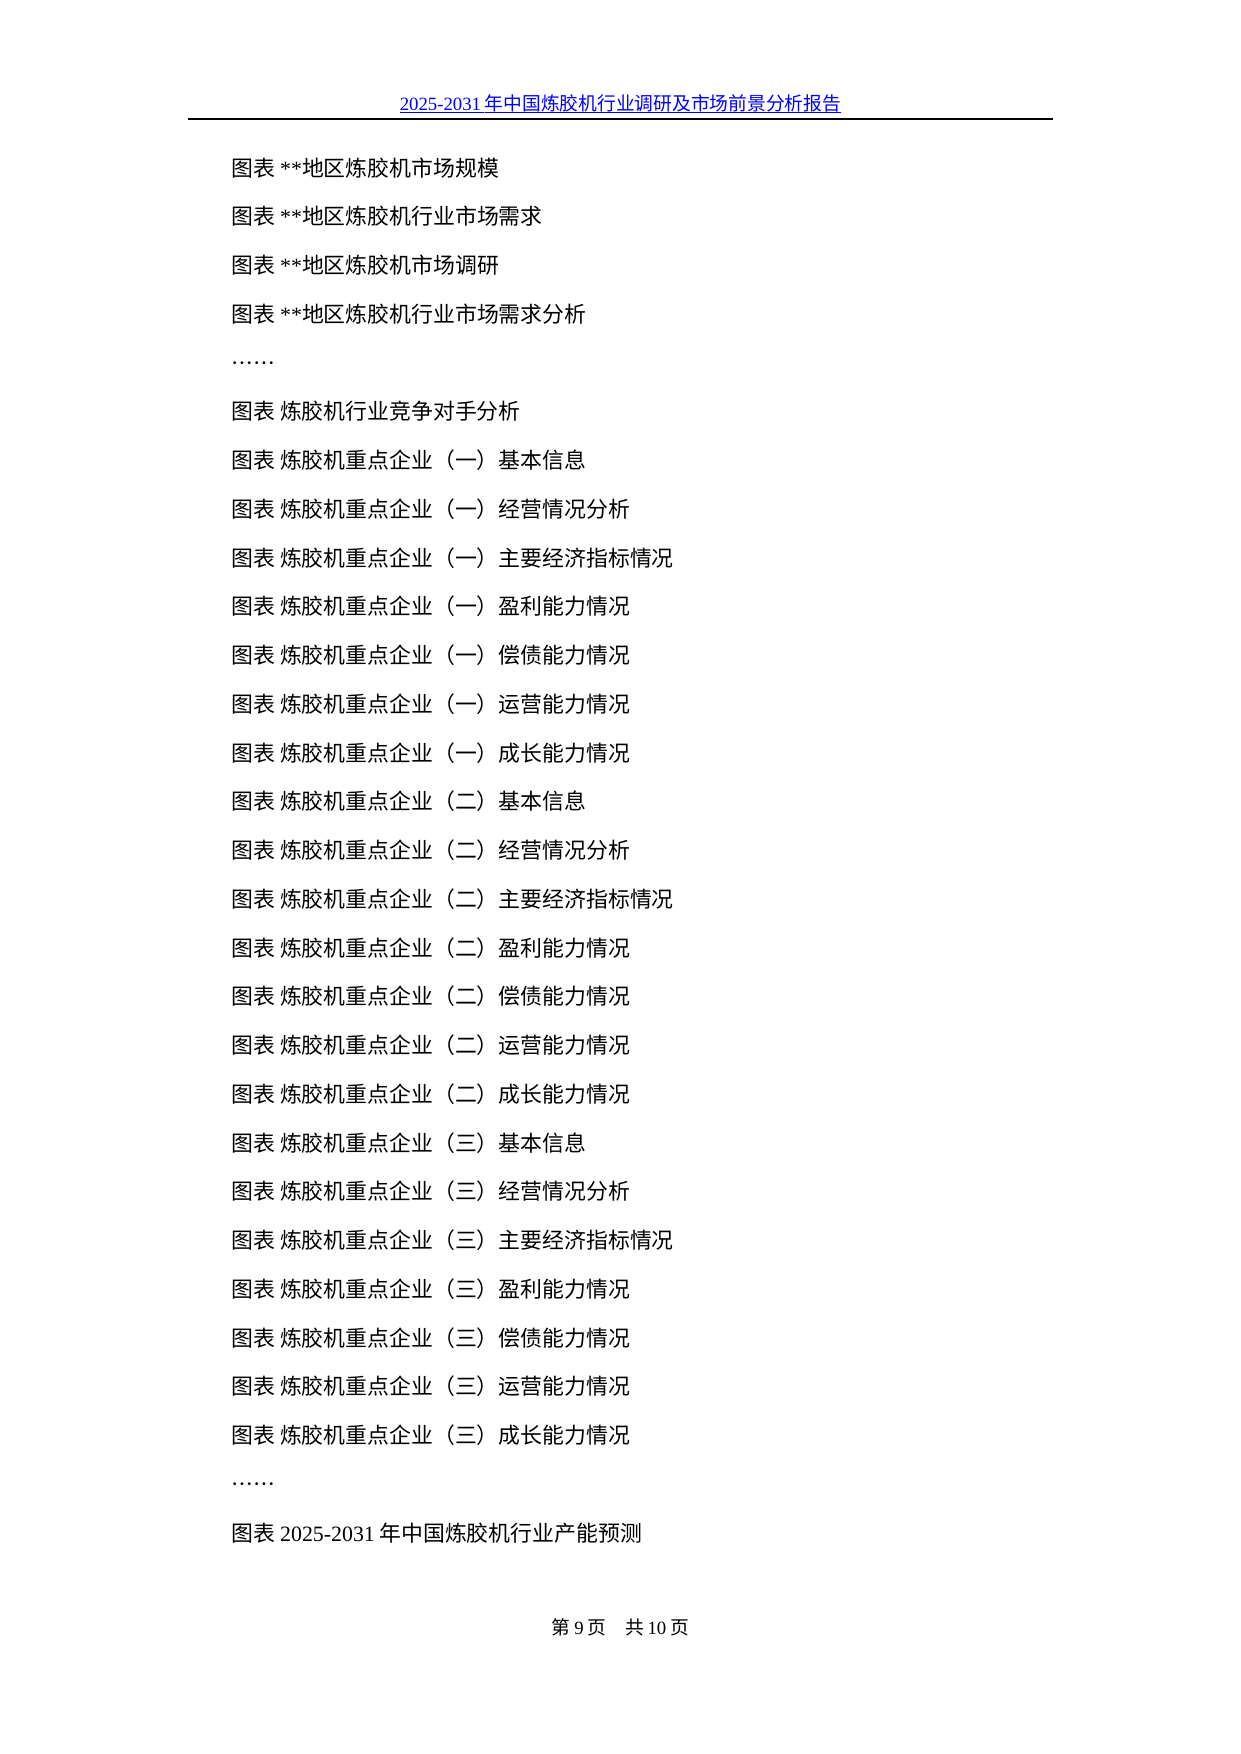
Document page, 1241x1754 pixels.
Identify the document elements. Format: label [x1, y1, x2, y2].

text [187, 150, 1053, 1548]
